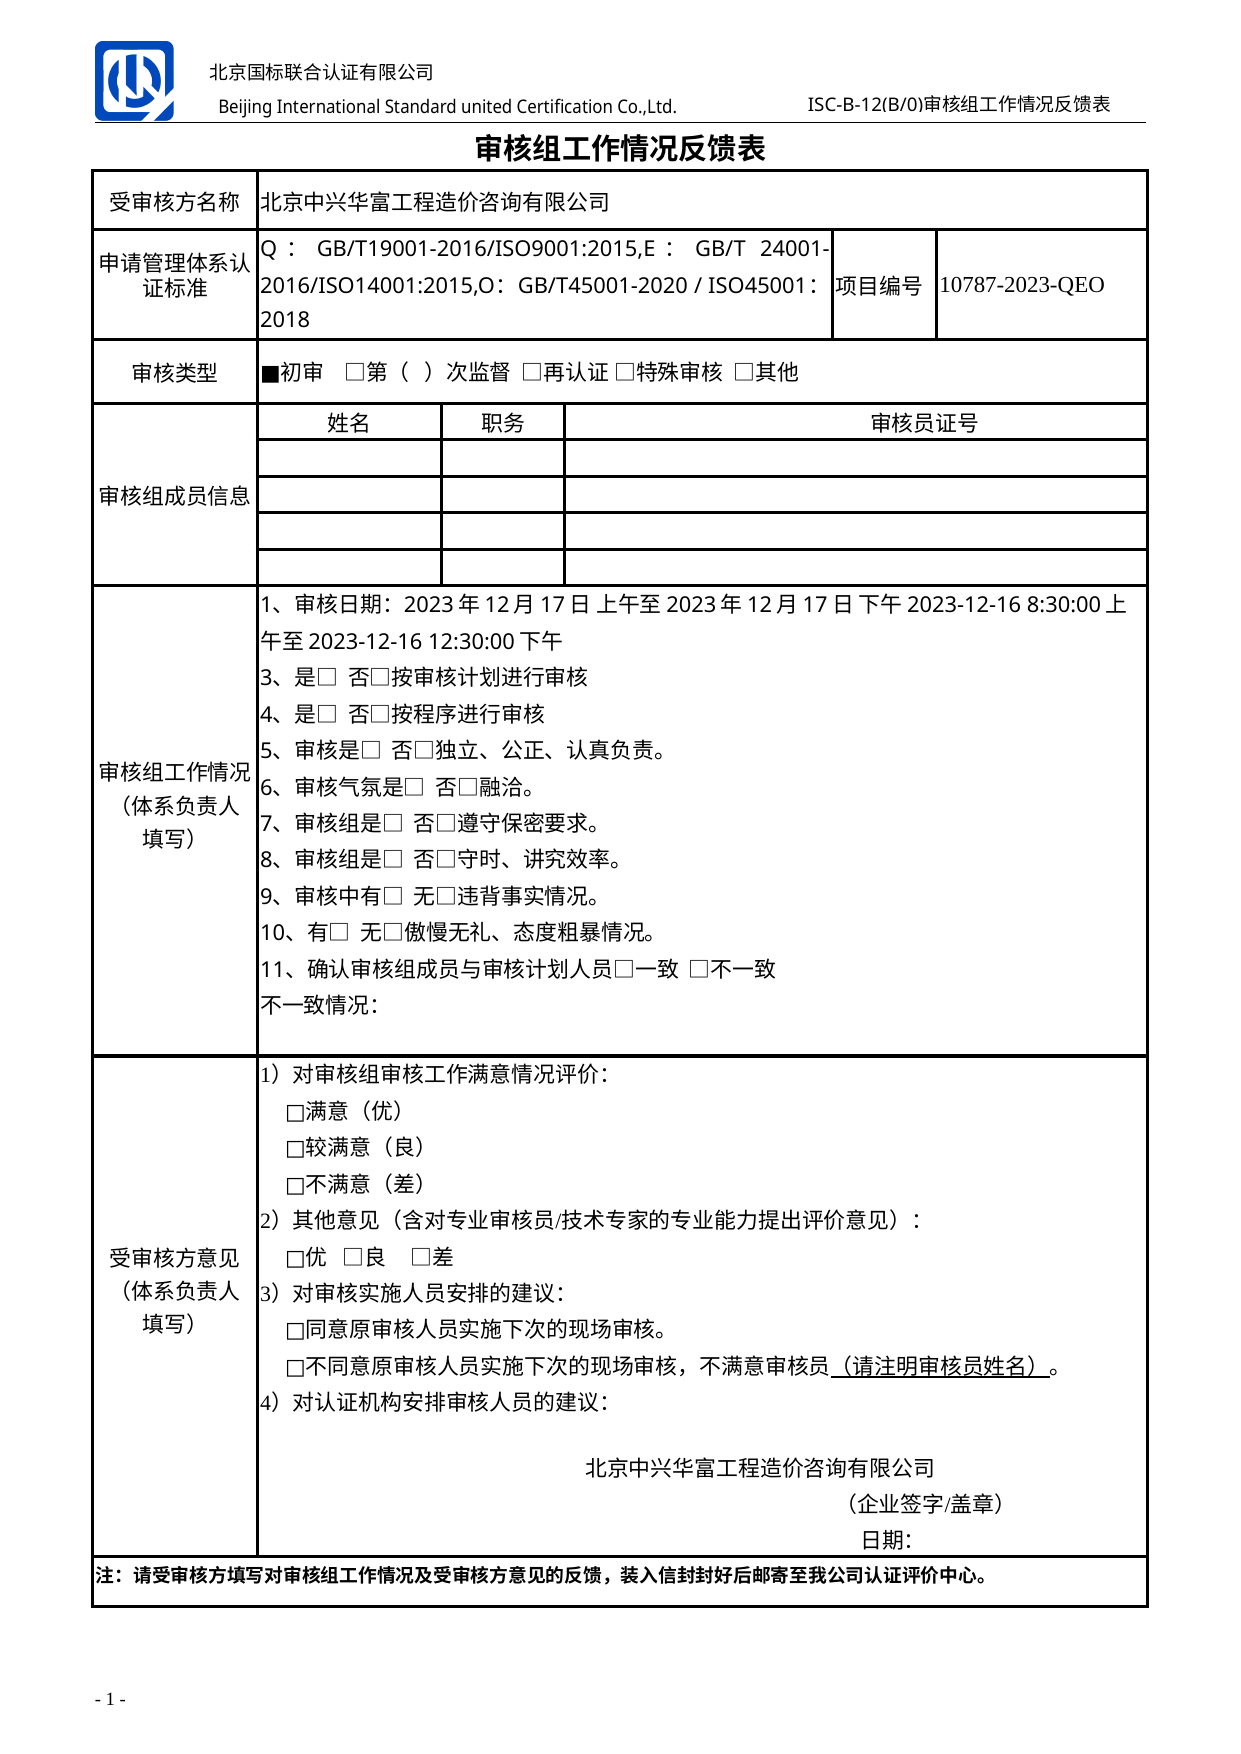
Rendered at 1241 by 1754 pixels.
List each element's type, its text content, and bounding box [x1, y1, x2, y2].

table_cell 审核组工作情况（体系负责人 填写） [94, 587, 256, 1054]
table_cell [259, 551, 440, 584]
table_cell [566, 441, 1146, 475]
table_cell 审核员证号 [566, 405, 1146, 438]
table_cell 审核组成员信息 [94, 405, 256, 584]
table_cell 项目编号 [834, 231, 935, 338]
table_cell [259, 478, 440, 511]
table_header 北京中兴华富工程造价咨询有限公司 [259, 172, 1146, 228]
table_cell 职务 [443, 405, 563, 438]
table_cell 1、审核日期：2023年12月17日 上午至2023年12月17日 下午2023-12-16 8:30:00上午至2023-12-16 12:30:00下午 3、是□ 否□按审核计划进行审核 4、是□ 否□按程序进行审核 5、审核是□ 否□独立、公正、认真负责。 6、审核气氛是□ 否□融洽。 7、审核组是□ 否□遵守保密要求。 8、审核组是□ 否□守时、讲究效率。 9、审核中有□ 无□违背事实情况。 10、有□ 无□傲慢无礼、态度粗暴情况。 11、确认审核组成员与审核计划人员□一致 □不一致 不一致情况： [259, 587, 1146, 1054]
table_cell [443, 441, 563, 475]
table_cell Q：GB/T19001-2016/ISO9001:2015,E：GB/T 24001-2016/ISO14001:2015,O：GB/T45001-2020 / ISO45001：2018 [259, 231, 831, 338]
table_cell [566, 551, 1146, 584]
table_cell ■初审 □第（ ）次监督 □再认证 □特殊审核 □其他 [259, 341, 1146, 402]
table_cell 受审核方意见（体系负责人 填写） [94, 1058, 256, 1555]
table_cell 10787-2023-QEO [938, 231, 1146, 338]
text 审核组工作情况反馈表 [94, 123, 1146, 169]
table_cell [443, 514, 563, 548]
table_cell 审核类型 [94, 341, 256, 402]
table_cell 1）对审核组审核工作满意情况评价： □满意（优） □较满意（良） □不满意（差） 2）其他意见（含对专业审核员/技术专家的专业能力提出评价意见）： □优 □良 □差 3）对审核实施人员安排的建议： □同意原审核人员实施下次的现场审核。 □不同意原审核人员实施下次的现场审核，不满意审核员（请注明审核员姓名）。 4）对认证机构安排审核人员的建议： 北京中兴华富工程造价咨询有限公司 （企业签字/盖章） 日期： [259, 1058, 1146, 1555]
table_cell 注：请受审核方填写对审核组工作情况及受审核方意见的反馈，装入信封封好后邮寄至我公司认证评价中心。 [94, 1558, 1146, 1604]
table_cell [566, 478, 1146, 511]
picture [95, 41, 174, 121]
table_cell [259, 441, 440, 475]
table_cell [566, 514, 1146, 548]
table_cell [259, 514, 440, 548]
table_cell 姓名 [259, 405, 440, 438]
table_cell [443, 551, 563, 584]
table_cell 申请管理体系认证标准 [94, 231, 256, 338]
table_cell [443, 478, 563, 511]
table_header 受审核方名称 [94, 172, 256, 228]
